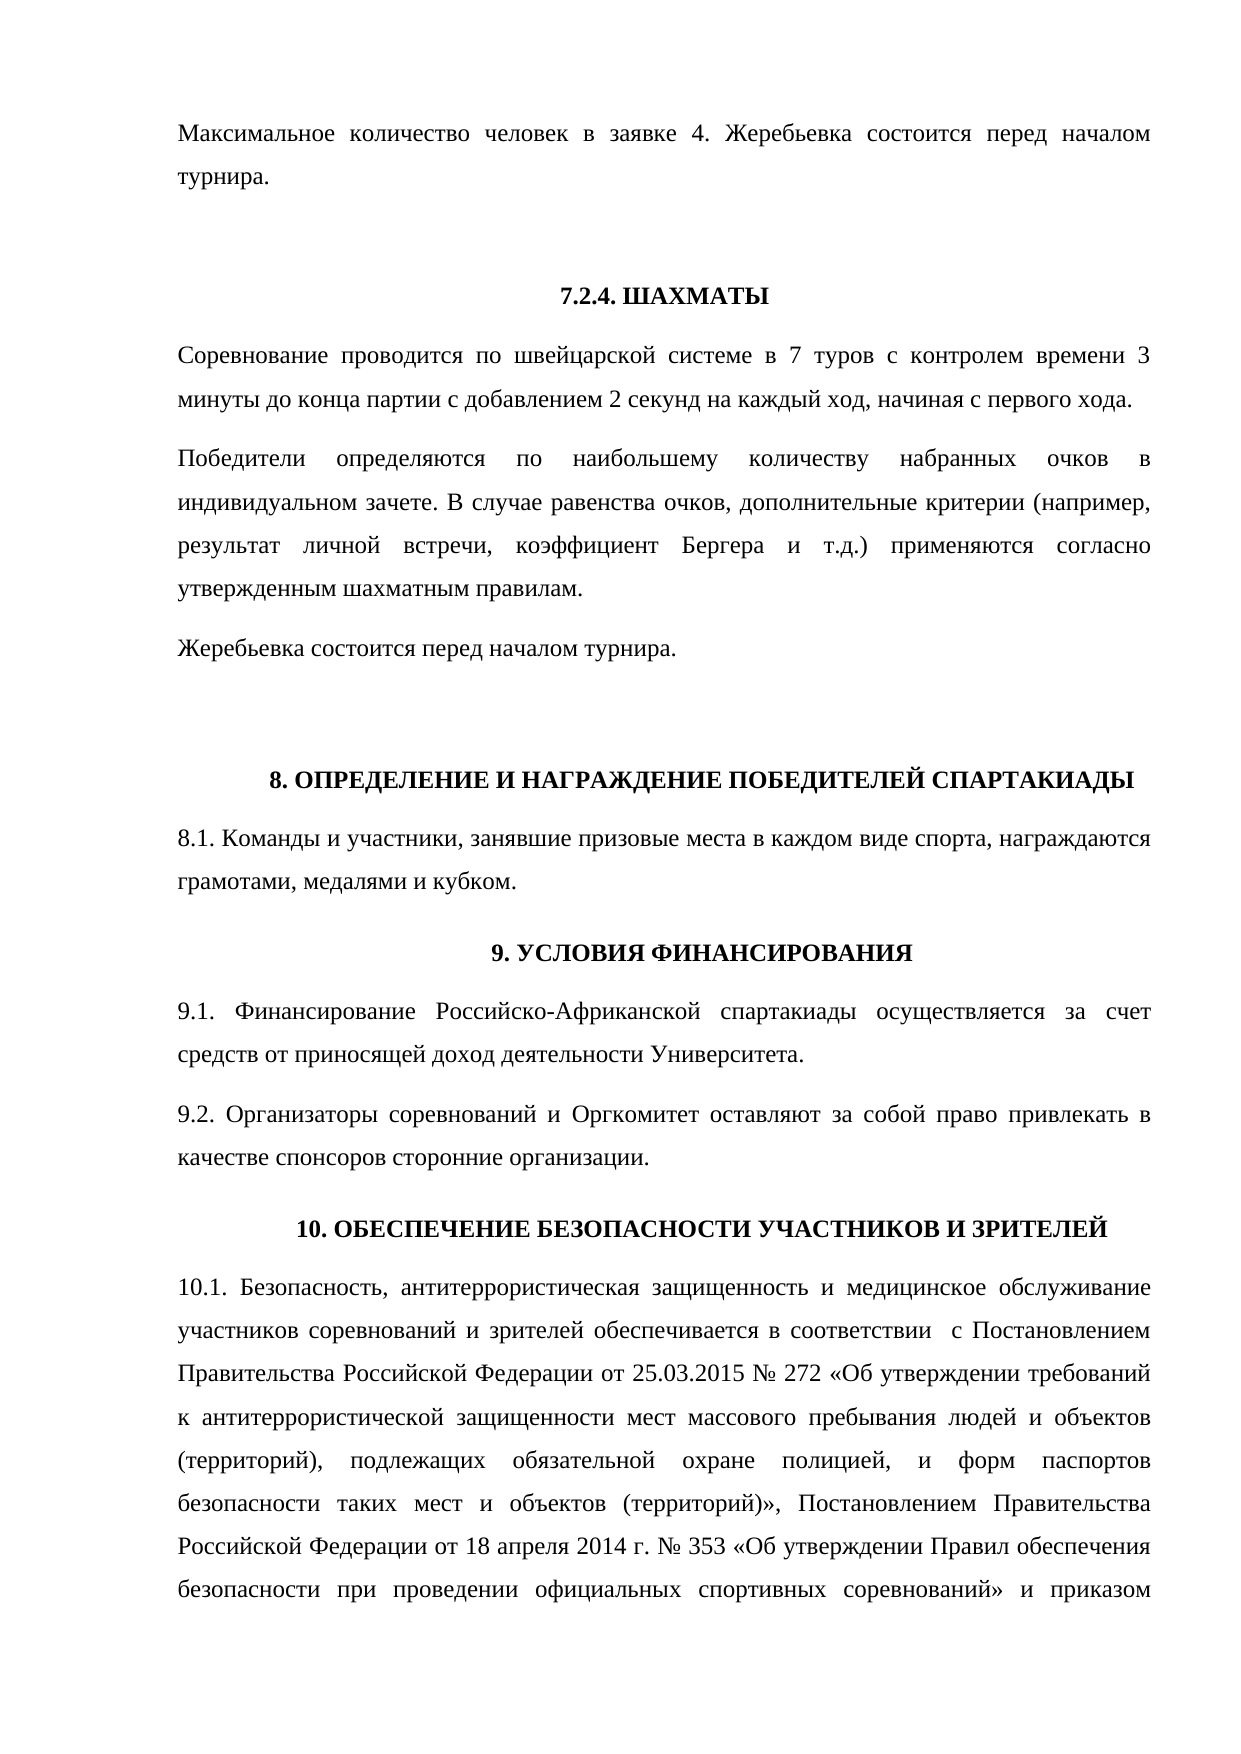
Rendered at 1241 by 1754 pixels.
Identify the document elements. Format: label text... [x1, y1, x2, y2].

text 9.1. Финансирование Российско-Африканской спартакиады осуществляется за счет средств от приносящей доход деятельности Университета. [177, 996, 1152, 1068]
subtitle 8. ОПРЕДЕЛЕНИЕ И НАГРАЖДЕНИЕ ПОБЕДИТЕЛЕЙ СПАРТАКИАДЫ [252, 765, 1152, 793]
text 9.2. Организаторы соревнований и Оргкомитет оставляют за собой право привлекать в качестве спонсоров сторонние организации. [177, 1099, 1152, 1171]
subtitle 10. Обеспечение безопасности участников и зрителей [252, 1214, 1152, 1243]
text Победители определяются по наибольшему количеству набранных очков в индивидуальном зачете. В случае равенства очков, дополнительные критерии (например, результат личной встречи, коэффициент Бергера и т.д.) применяются согласно утвержденным шахматным правилам. [177, 443, 1152, 602]
subtitle 9. Условия финансирования [252, 938, 1152, 967]
text Максимальное количество человек в заявке 4. Жеребьевка состоится перед началом турнира. [177, 118, 1152, 190]
text Соревнование проводится по швейцарской системе в 7 туров с контролем времени 3 минуты до конца партии с добавлением 2 секунд на каждый ход, начиная с первого хода. [177, 341, 1152, 412]
text Жеребьевка состоится перед началом турнира. [177, 633, 1152, 661]
text 7.2.4. ШАХМАТЫ [177, 281, 1152, 309]
text 8.1. Команды и участники, занявшие призовые места в каждом виде спорта, награждаются грамотами, медалями и кубком. [177, 823, 1152, 894]
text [177, 1272, 1152, 1603]
